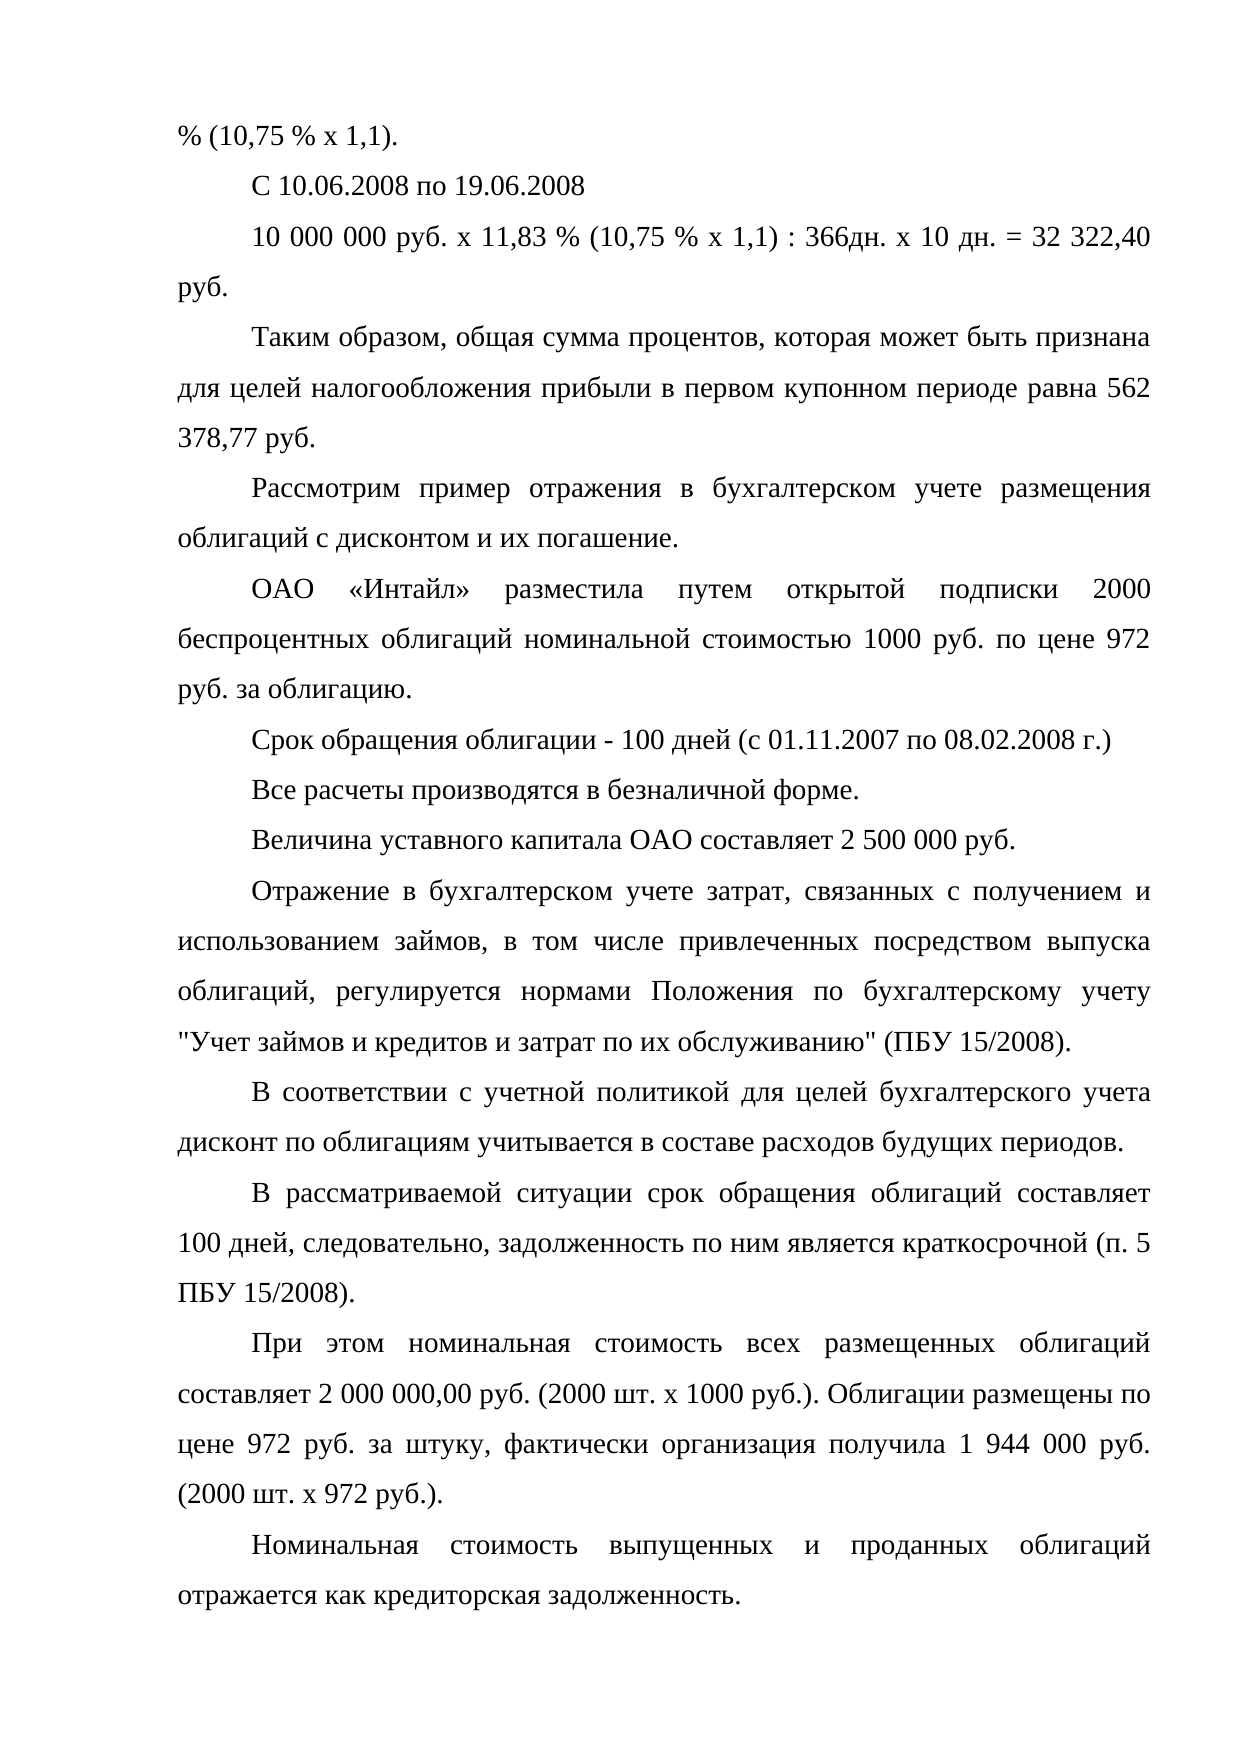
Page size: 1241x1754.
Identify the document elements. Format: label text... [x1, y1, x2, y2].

text В рассматриваемой ситуации срок обращения облигаций составляет 100 дней, следовательно, задолженность по ним является краткосрочной (п. 5 ПБУ 15/2008). [177, 1175, 1152, 1309]
text С 10.06.2008 по 19.06.2008 [177, 168, 1152, 202]
text В соответствии с учетной политикой для целей бухгалтерского учета дисконт по облигациям учитывается в составе расходов будущих периодов. [177, 1074, 1152, 1158]
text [177, 118, 1152, 152]
text Таким образом, общая сумма процентов, которая может быть признана для целей налогообложения прибыли в первом купонном периоде равна 562 378,77 руб. [177, 319, 1152, 453]
text При этом номинальная стоимость всех размещенных облигаций составляет 2 000 000,00 руб. (2000 шт. х 1000 руб.). Облигации размещены по цене 972 руб. за штуку, фактически организация получила 1 944 000 руб. (2000 шт. х 972 руб.). [177, 1326, 1152, 1510]
text 10 000 000 руб. х 11,83 % (10,75 % х 1,1) : 366дн. х 10 дн. = 32 322,40 руб. [177, 219, 1152, 303]
text Отражение в бухгалтерском учете затрат, связанных с получением и использованием займов, в том числе привлеченных посредством выпуска облигаций, регулируется нормами Положения по бухгалтерскому учету "Учет займов и кредитов и затрат по их обслуживанию" (ПБУ 15/2008). [177, 873, 1152, 1057]
text Рассмотрим пример отражения в бухгалтерском учете размещения облигаций с дисконтом и их погашение. [177, 470, 1152, 554]
text Все расчеты производятся в безналичной форме. [177, 772, 1152, 806]
text ОАО «Интайл» разместила путем открытой подписки 2000 беспроцентных облигаций номинальной стоимостью 1000 руб. по цене 972 руб. за облигацию. [177, 571, 1152, 705]
text Номинальная стоимость выпущенных и проданных облигаций отражается как кредиторская задолженность. [177, 1527, 1152, 1611]
text Величина уставного капитала ОАО составляет 2 500 000 руб. [177, 822, 1152, 856]
text Срок обращения облигации - 100 дней (с 01.11.2007 по 08.02.2008 г.) [177, 722, 1152, 755]
